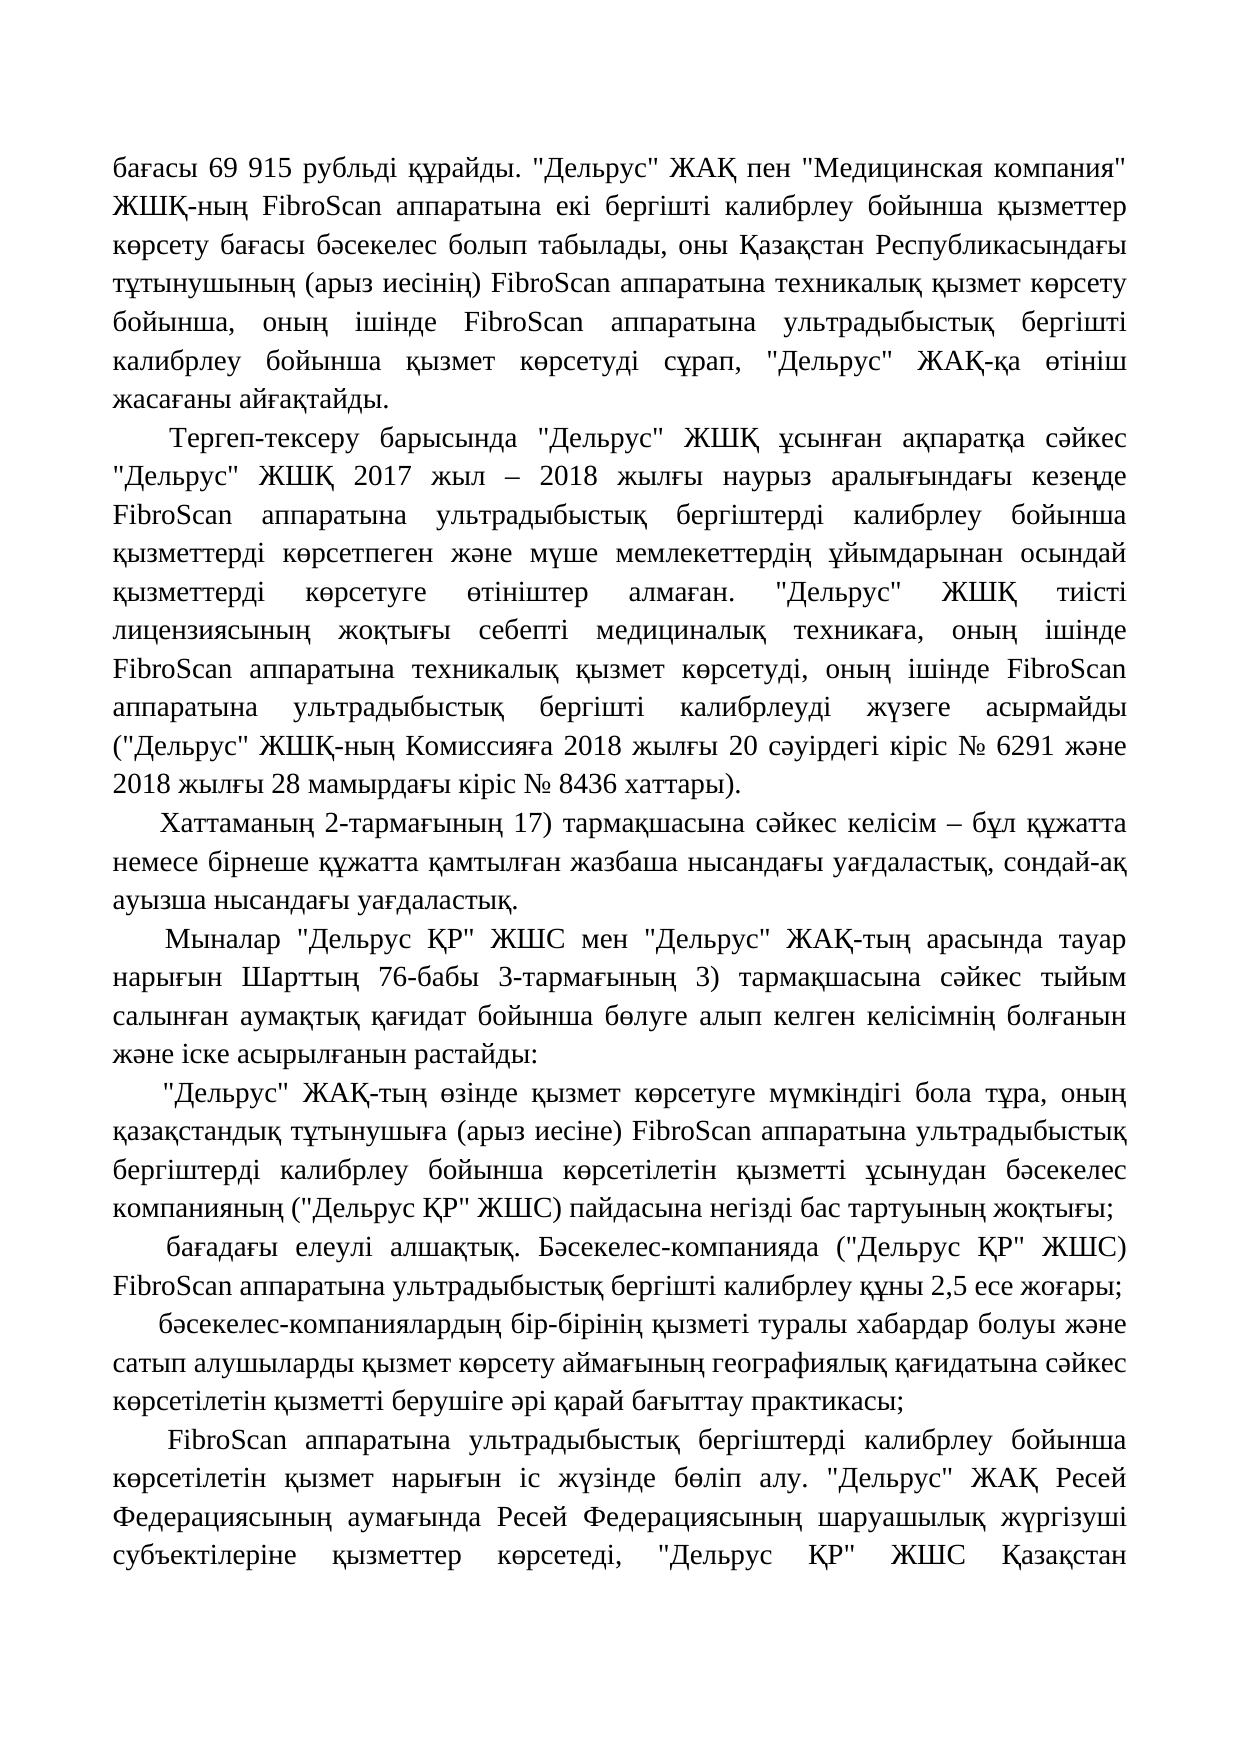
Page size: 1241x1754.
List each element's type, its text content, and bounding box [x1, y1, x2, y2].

text Мыналар "Дельрус ҚР" ЖШС мен "Дельрус" ЖАҚ-тың арасында тауар нарығын Шарттың 76-бабы 3-тармағының 3) тармақшасына сәйкес тыйым салынған аумақтық қағидат бойынша бөлуге алып келген келісімнің болғанын және іске асырылғанын растайды: [112, 921, 1128, 1070]
text Тергеп-тексеру барысында "Дельрус" ЖШҚ ұсынған ақпаратқа сәйкес "Дельрус" ЖШҚ 2017 жыл – 2018 жылғы наурыз аралығындағы кезеңде FibroScan аппаратына ультрадыбыстық бергіштерді калибрлеу бойынша қызметтерді көрсетпеген және мүше мемлекеттердің ұйымдарынан осындай қызметтерді көрсетуге өтініштер алмаған. "Дельрус" ЖШҚ тиісті лицензиясының жоқтығы себепті медициналық техникаға, оның ішінде FibroScan аппаратына техникалық қызмет көрсетуді, оның ішінде FibroScan аппаратына ультрадыбыстық бергішті калибрлеуді жүзеге асырмайды ("Дельрус" ЖШҚ-ның Комиссияға 2018 жылғы 20 сәуірдегі кіріс № 6291 және 2018 жылғы 28 мамырдағы кіріс № 8436 хаттары). [112, 420, 1128, 800]
text Хаттаманың 2-тармағының 17) тармақшасына сәйкес келісім – бұл құжатта немесе бірнеше құжатта қамтылған жазбаша нысандағы уағдаластық, сондай-ақ ауызша нысандағы уағдаластық. [112, 805, 1128, 916]
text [112, 1422, 1128, 1571]
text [112, 150, 1128, 415]
text "Дельрус" ЖАҚ-тың өзінде қызмет көрсетуге мүмкіндігі бола тұра, оның қазақстандық тұтынушыға (арыз иесіне) FibroScan аппаратына ультрадыбыстық бергіштерді калибрлеу бойынша көрсетілетін қызметті ұсынудан бәсекелес компанияның ("Дельрус ҚР" ЖШС) пайдасына негізді бас тартуының жоқтығы; [112, 1075, 1128, 1224]
text бәсекелес-компаниялардың бір-бірінің қызметі туралы хабардар болуы және сатып алушыларды қызмет көрсету аймағының географиялық қағидатына сәйкес көрсетілетін қызметті берушіге әрі қарай бағыттау практикасы; [112, 1306, 1128, 1417]
text бағадағы елеулі алшақтық. Бәсекелес-компанияда ("Дельрус ҚР" ЖШС) FibroScan аппаратына ультрадыбыстық бергішті калибрлеу құны 2,5 есе жоғары; [112, 1229, 1128, 1301]
